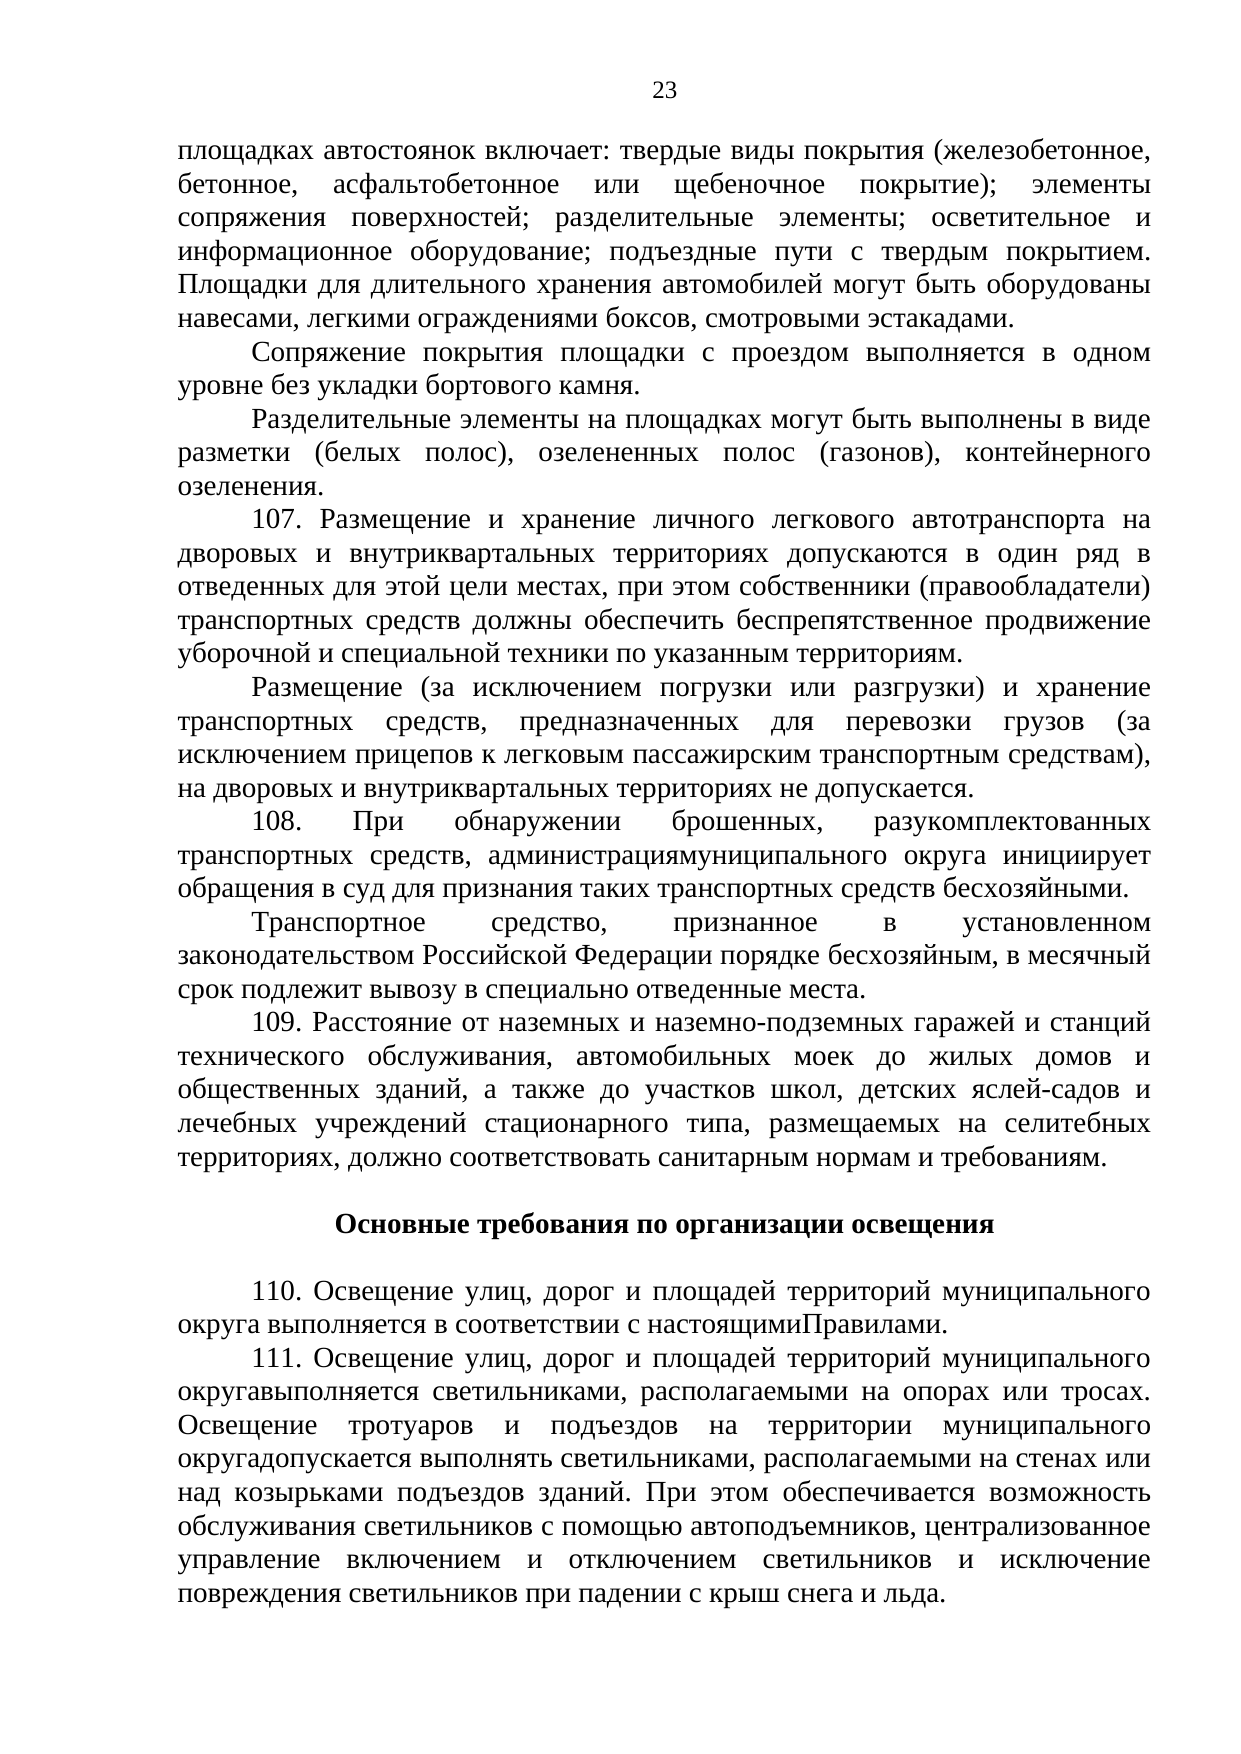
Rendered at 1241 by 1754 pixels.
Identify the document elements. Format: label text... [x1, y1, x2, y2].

list 111. Освещение улиц, дорог и площадей территорий муниципального округавыполняется светильниками, располагаемыми на опорах или тросах. Освещение тротуаров и подъездов на территории муниципального округадопускается выполнять светильниками, располагаемыми на стенах или над козырьками подъездов зданий. При этом обеспечивается возможность обслуживания светильников с помощью автоподъемников, централизованное управление включением и отключением светильников и исключение повреждения светильников при падении с крыш снега и льда. [177, 1340, 1152, 1608]
list Разделительные элементы на площадках могут быть выполнены в виде разметки (белых полос), озелененных полос (газонов), контейнерного озеленения. [177, 401, 1152, 501]
list Размещение (за исключением погрузки или разгрузки) и хранение транспортных средств, предназначенных для перевозки грузов (за исключением прицепов к легковым пассажирским транспортным средствам), на дворовых и внутриквартальных территориях не допускается. [177, 669, 1152, 803]
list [177, 132, 1152, 334]
list Сопряжение покрытия площадки с проездом выполняется в одном уровне без укладки бортового камня. [177, 334, 1152, 401]
list Основные требования по организации освещения [177, 1206, 1152, 1239]
list 110. Освещение улиц, дорог и площадей территорий муниципального округа выполняется в соответствии с настоящимиПравилами. [177, 1273, 1152, 1340]
list Транспортное средство, признанное в установленном законодательством Российской Федерации порядке бесхозяйным, в месячный срок подлежит вывозу в специально отведенные места. [177, 904, 1152, 1004]
list 107. Размещение и хранение личного легкового автотранспорта на дворовых и внутриквартальных территориях допускаются в один ряд в отведенных для этой цели местах, при этом собственники (правообладатели) транспортных средств должны обеспечить беспрепятственное продвижение уборочной и специальной техники по указанным территориям. [177, 501, 1152, 669]
list 109. Расстояние от наземных и наземно-подземных гаражей и станций технического обслуживания, автомобильных моек до жилых домов и общественных зданий, а также до участков школ, детских яслей-садов и лечебных учреждений стационарного типа, размещаемых на селитебных территориях, должно соответствовать санитарным нормам и требованиям. [177, 1004, 1152, 1172]
list 108. При обнаружении брошенных, разукомплектованных транспортных средств, администрациямуниципального округа инициирует обращения в суд для признания таких транспортных средств бесхозяйными. [177, 803, 1152, 904]
